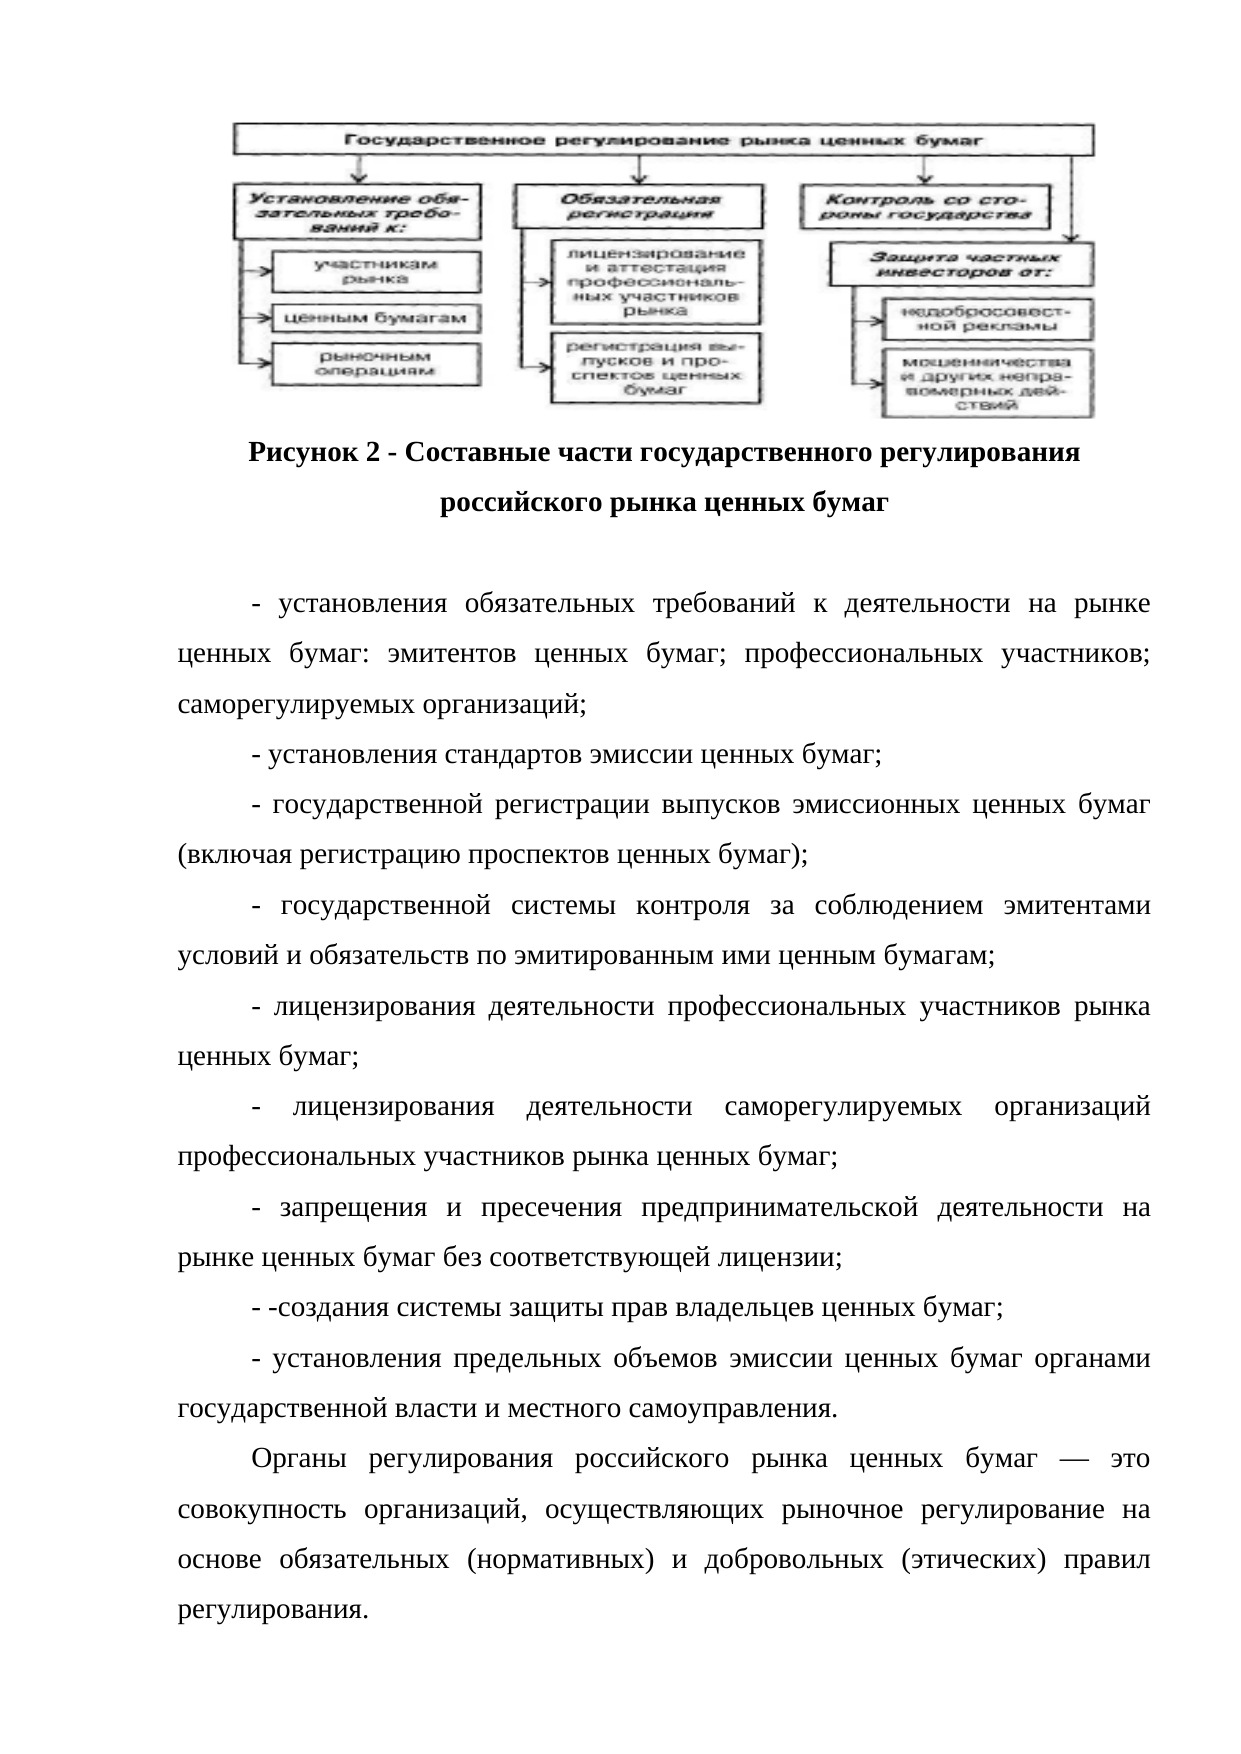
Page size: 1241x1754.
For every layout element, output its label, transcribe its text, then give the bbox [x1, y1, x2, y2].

text - установления предельных объемов эмиссии ценных бумаг органами государственной власти и местного самоуправления. [177, 1340, 1152, 1424]
text - запрещения и пресечения предпринимательской деятельности на рынке ценных бумаг без соответствующей лицензии; [177, 1189, 1152, 1273]
text - -создания системы защиты прав владельцев ценных бумаг; [177, 1289, 1152, 1323]
text Органы регулирования российского рынка ценных бумаг — это совокупность организаций, осуществляющих рыночное регулирование на основе обязательных (нормативных) и добровольных (этических) правил регулирования. [177, 1440, 1152, 1625]
text - установления стандартов эмиссии ценных бумаг; [177, 736, 1152, 769]
picture [231, 118, 1098, 420]
text - лицензирования деятельности профессиональных участников рынка ценных бумаг; [177, 988, 1152, 1071]
text - государственной системы контроля за соблюдением эмитентами условий и обязательств по эмитированным ими ценным бумагам; [177, 887, 1152, 971]
text - государственной регистрации выпусков эмиссионных ценных бумаг (включая регистрацию проспектов ценных бумаг); [177, 786, 1152, 870]
text - установления обязательных требований к деятельности на рынке ценных бумаг: эмитентов ценных бумаг; профессиональных участников; саморегулируемых организаций; [177, 585, 1152, 719]
text - лицензирования деятельности саморегулируемых организаций профессиональных участников рынка ценных бумаг; [177, 1088, 1152, 1172]
text Рисунок 2 - Составные части государственного регулирования [177, 434, 1152, 468]
text российского рынка ценных бумаг [177, 484, 1152, 518]
